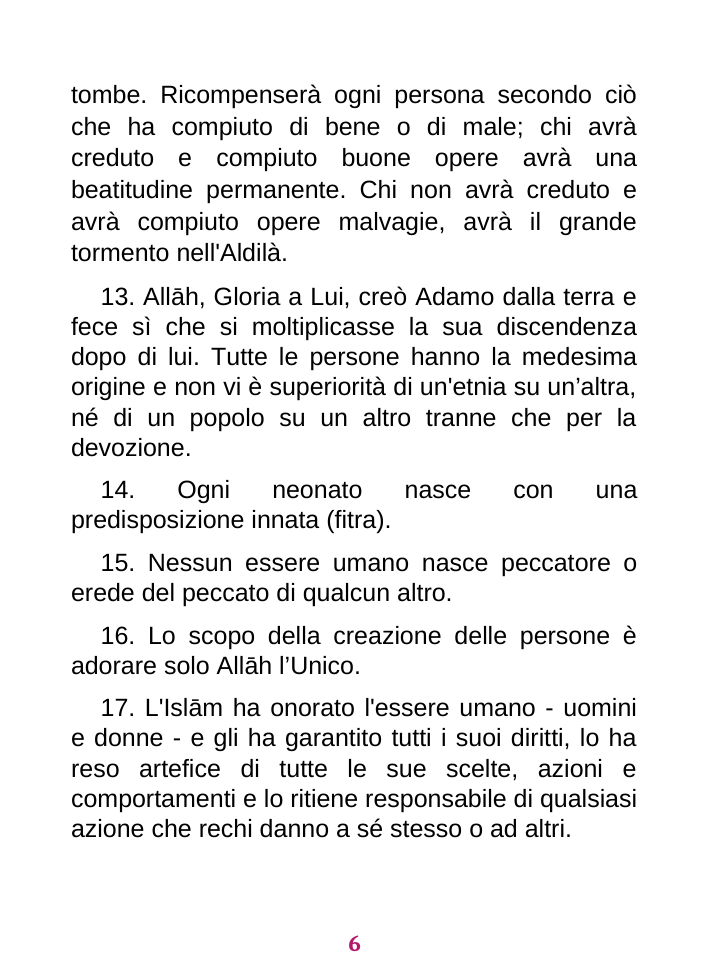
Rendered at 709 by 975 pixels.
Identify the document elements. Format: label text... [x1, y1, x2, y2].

text 14. Ogni neonato nasce con una predisposizione innata (fitra). [71, 475, 638, 534]
text 13. Allāh, Gloria a Lui, creò Adamo dalla terra e fece sì che si moltiplicasse la sua discendenza dopo di lui. Tutte le persone hanno la medesima origine e non vi è superiorità di un'etnia su un’altra, né di un popolo su un altro tranne che per la devozione. [71, 282, 638, 461]
text 17. L'Islām ha onorato l'essere umano - uomini e donne - e gli ha garantito tutti i suoi diritti, lo ha reso artefice di tutte le sue scelte, azioni e comportamenti e lo ritiene responsabile di qualsiasi azione che rechi danno a sé stesso o ad altri. [71, 693, 638, 842]
text 16. Lo scopo della creazione delle persone è adorare solo Allāh l’Unico. [71, 621, 638, 679]
text 15. Nessun essere umano nasce peccatore o erede del peccato di qualcun altro. [71, 548, 638, 607]
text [71, 80, 638, 267]
